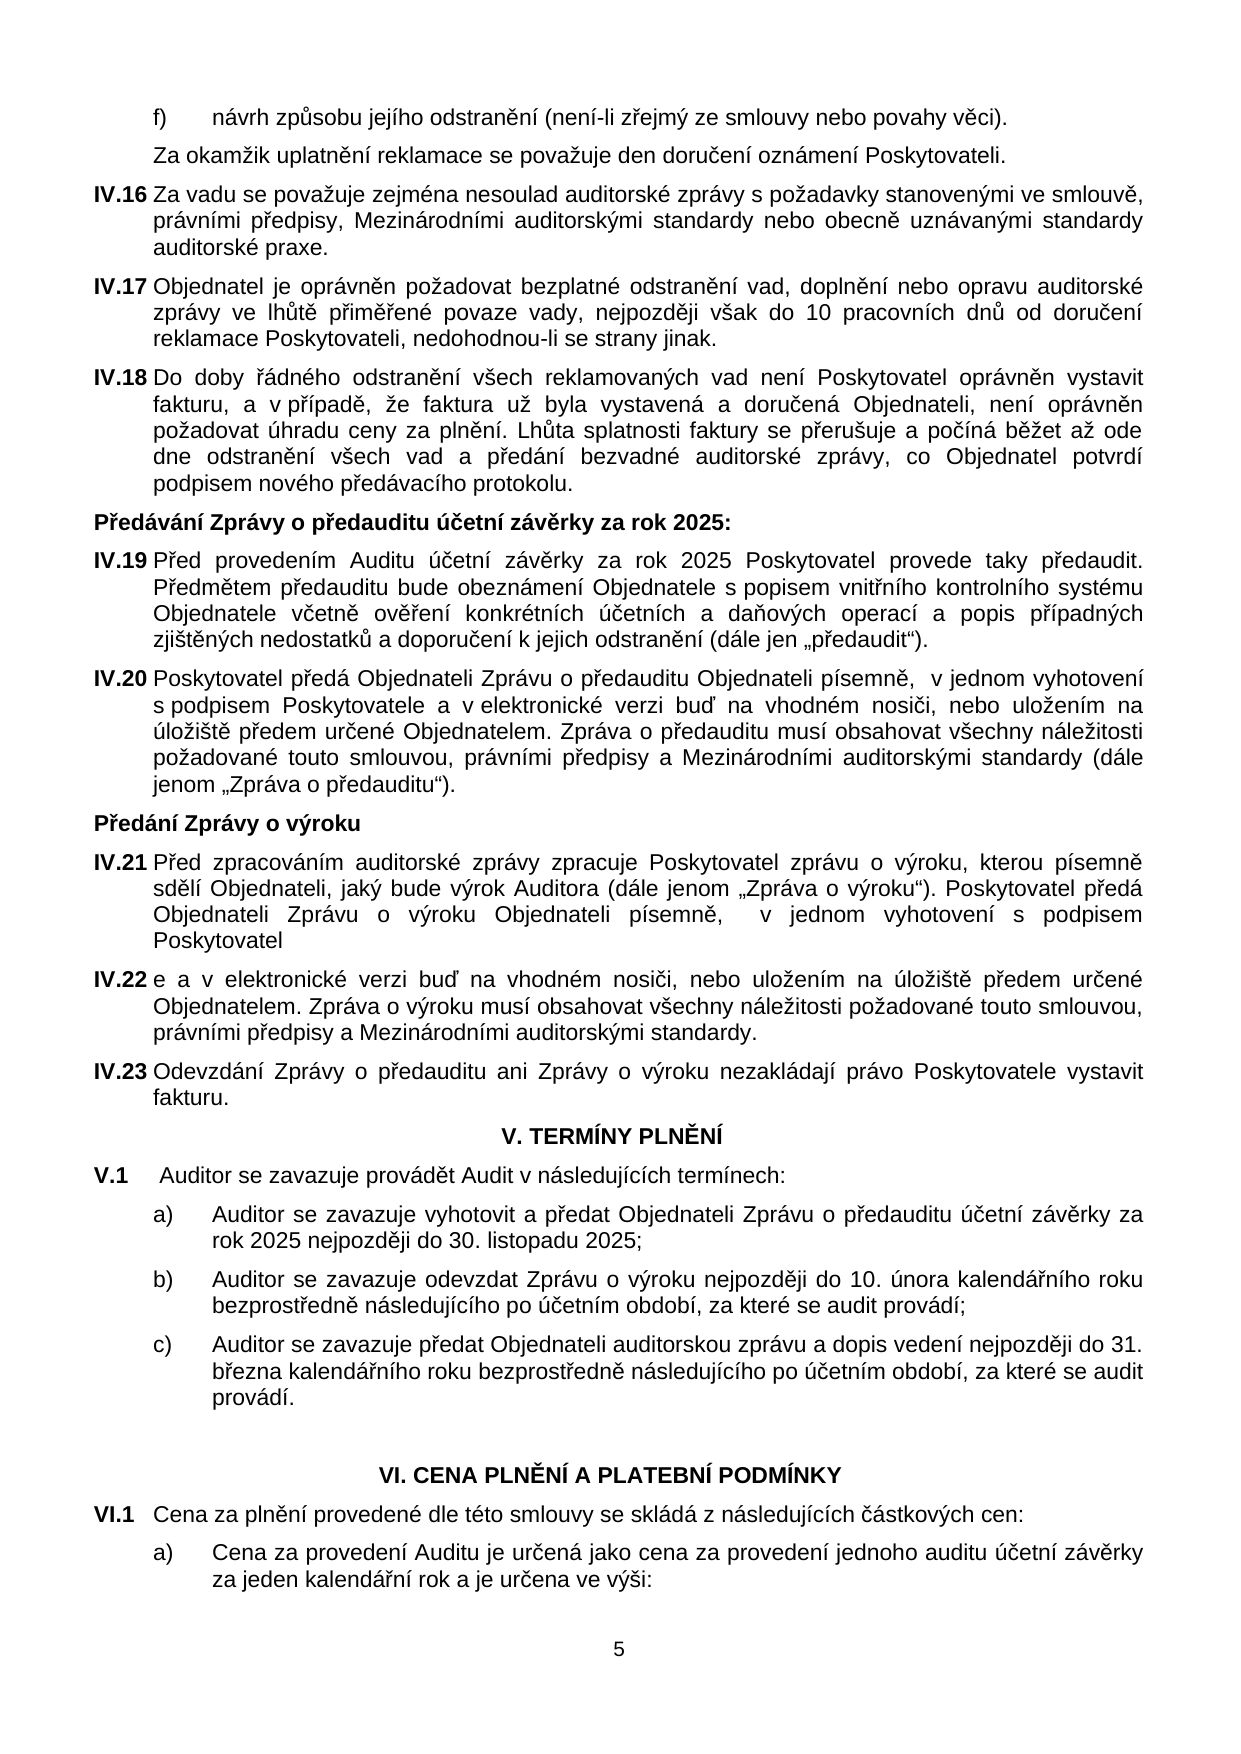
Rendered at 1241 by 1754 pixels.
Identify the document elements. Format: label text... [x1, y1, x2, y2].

text Auditor se zavazuje předat Objednateli auditorskou zprávu a dopis vedení nejpozději do 31. března kalendářního roku bezprostředně následujícího po účetním období, za které se audit provádí. [153, 1331, 1144, 1410]
text Auditor se zavazuje vyhotovit a předat Objednateli Zprávu o předauditu účetní závěrky za rok 2025 nejpozději do 30. listopadu 2025; [153, 1201, 1144, 1253]
text návrh způsobu jejího odstranění (není-li zřejmý ze smlouvy nebo povahy věci). [153, 103, 1144, 130]
text Objednatel je oprávněn požadovat bezplatné odstranění vad, doplnění nebo opravu auditorské zprávy ve lhůtě přiměřené povaze vady, nejpozději však do 10 pracovních dnů od doručení reklamace Poskytovateli, nedohodnou-li se strany jinak. [94, 273, 1144, 352]
text Auditor se zavazuje odevzdat Zprávu o výroku nejpozději do 10. února kalendářního roku bezprostředně následujícího po účetním období, za které se audit provádí; [153, 1266, 1144, 1319]
subtitle Cena plnění a platební podmínky [94, 1462, 1144, 1488]
list Předání Zprávy o výroku [94, 809, 1144, 836]
text Odevzdání Zprávy o předauditu ani Zprávy o výroku nezakládají právo Poskytovatele vystavit fakturu. [94, 1058, 1144, 1111]
list Za okamžik uplatnění reklamace se považuje den doručení oznámení Poskytovateli. [153, 142, 1144, 169]
text Auditor se zavazuje provádět Audit v následujících termínech: [94, 1162, 1144, 1188]
text Za vadu se považuje zejména nesoulad auditorské zprávy s požadavky stanovenými ve smlouvě, právními předpisy, Mezinárodními auditorskými standardy nebo obecně uznávanými standardy auditorské praxe. [94, 181, 1144, 260]
subtitle Termíny plnění [94, 1123, 1144, 1149]
text Cena za plnění provedené dle této smlouvy se skládá z následujících částkových cen: [94, 1501, 1144, 1527]
text Před provedením Auditu účetní závěrky za rok 2025 Poskytovatel provede taky předaudit. Předmětem předauditu bude obeznámení Objednatele s popisem vnitřního kontrolního systému Objednatele včetně ověření konkrétních účetních a daňových operací a popis případných zjištěných nedostatků a doporučení k jejich odstranění (dále jen „předaudit“). [94, 547, 1144, 653]
text e a v elektronické verzi buď na vhodném nosiči, nebo uložením na úložiště předem určené Objednatelem. Zpráva o výroku musí obsahovat všechny náležitosti požadované touto smlouvou, právními předpisy a Mezinárodními auditorskými standardy. [94, 966, 1144, 1045]
text Před zpracováním auditorské zprávy zpracuje Poskytovatel zprávu o výroku, kterou písemně sdělí Objednateli, jaký bude výrok Auditora (dále jenom „Zpráva o výroku“). Poskytovatel předá Objednateli Zprávu o výroku Objednateli písemně, v jednom vyhotovení s podpisem Poskytovatel [94, 848, 1144, 954]
text Do doby řádného odstranění všech reklamovaných vad není Poskytovatel oprávněn vystavit fakturu, a v případě, že faktura už byla vystavená a doručená Objednateli, není oprávněn požadovat úhradu ceny za plnění. Lhůta splatnosti faktury se přerušuje a počíná běžet až ode dne odstranění všech vad a předání bezvadné auditorské zprávy, co Objednatel potvrdí podpisem nového předávacího protokolu. [94, 364, 1144, 496]
text Cena za provedení Auditu je určená jako cena za provedení jednoho auditu účetní závěrky za jeden kalendářní rok a je určena ve výši: [153, 1539, 1144, 1592]
text Poskytovatel předá Objednateli Zprávu o předauditu Objednateli písemně, v jednom vyhotovení s podpisem Poskytovatele a v elektronické verzi buď na vhodném nosiči, nebo uložením na úložiště předem určené Objednatelem. Zpráva o předauditu musí obsahovat všechny náležitosti požadované touto smlouvou, právními předpisy a Mezinárodními auditorskými standardy (dále jenom „Zpráva o předauditu“). [94, 665, 1144, 797]
list Předávání Zprávy o předauditu účetní závěrky za rok 2025: [94, 508, 1144, 535]
